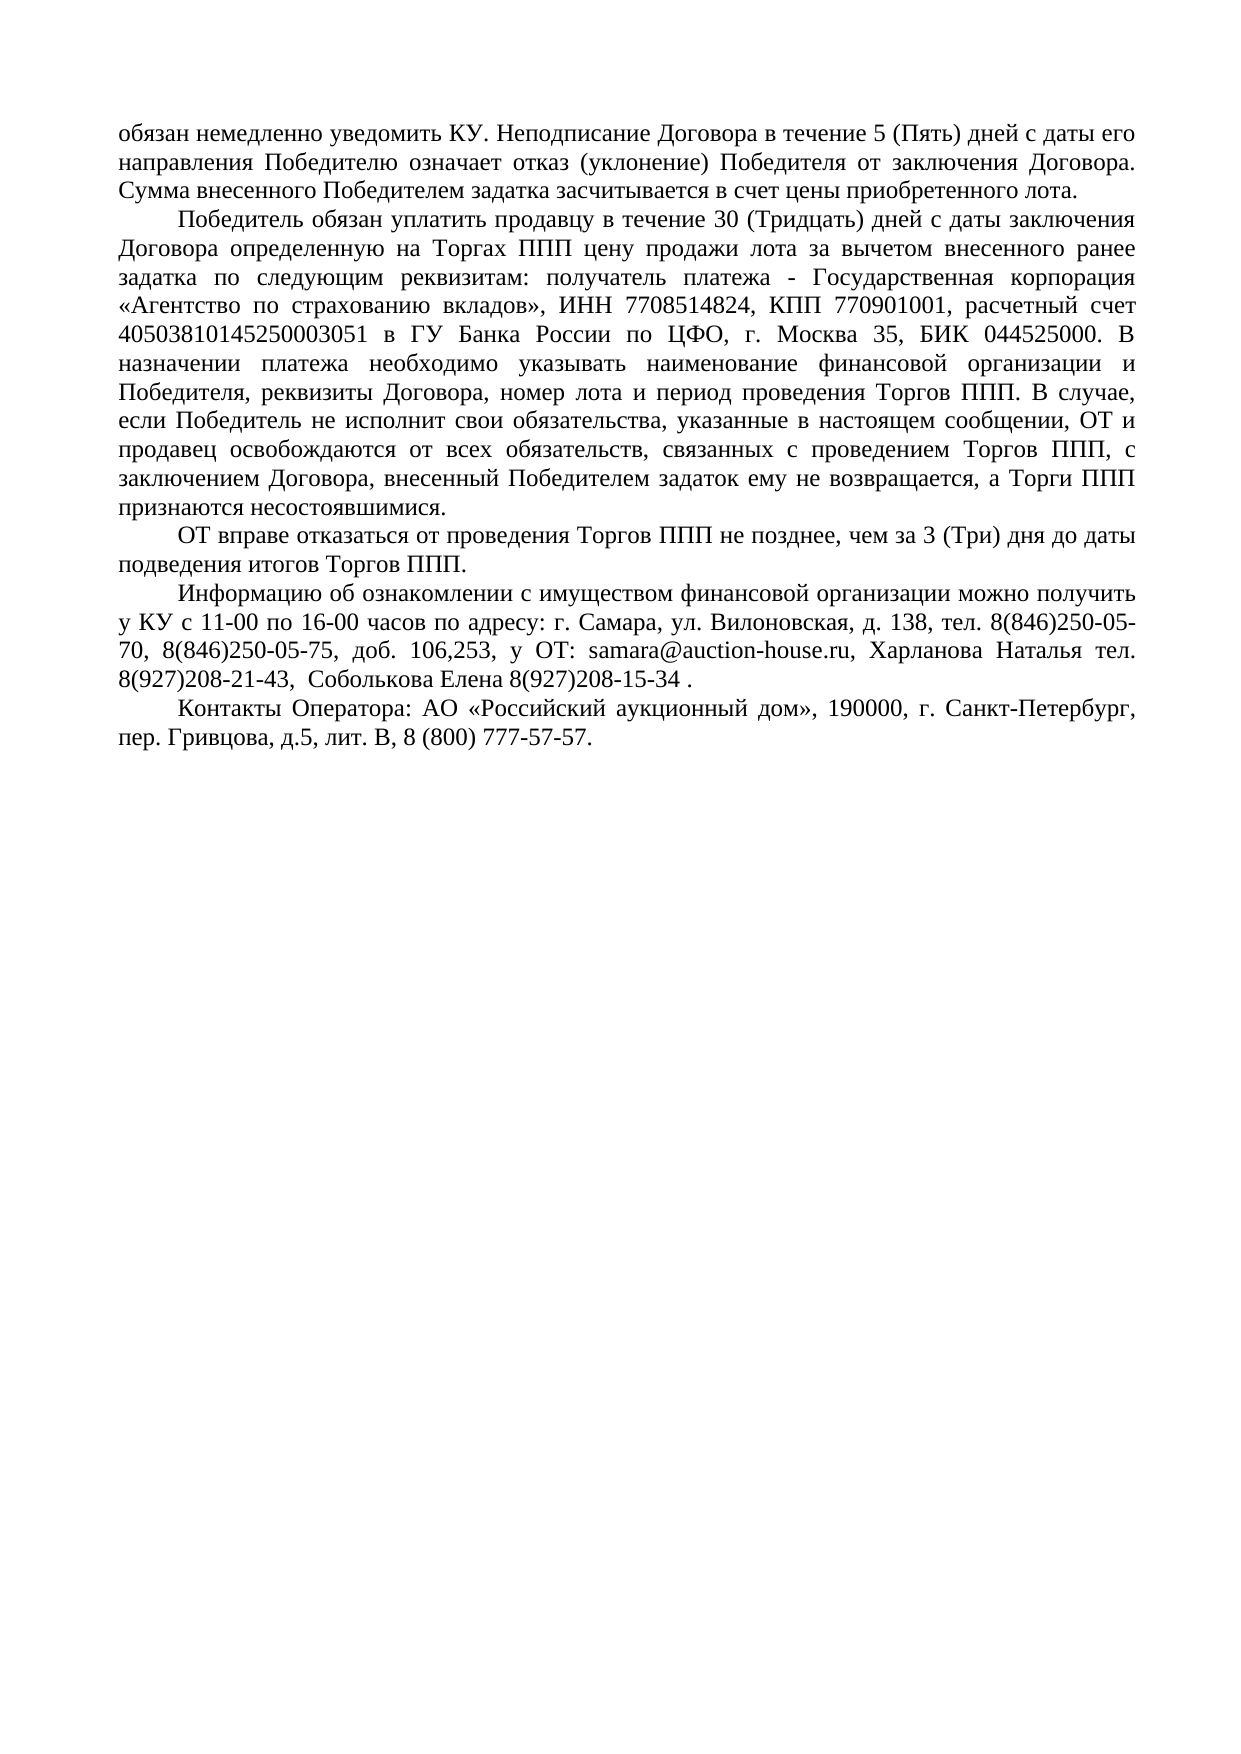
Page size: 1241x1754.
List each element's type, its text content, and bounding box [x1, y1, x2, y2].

text ОТ вправе отказаться от проведения Торгов ППП не позднее, чем за 3 (Три) дня до даты подведения итогов Торгов ППП. [118, 521, 1137, 578]
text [118, 118, 1137, 204]
text Контакты Оператора: АО «Российский аукционный дом», 190000, г. Санкт-Петербург, пер. Гривцова, д.5, лит. В, 8 (800) 777-57-57. [118, 693, 1137, 751]
text Информацию об ознакомлении с имуществом финансовой организации можно получить у КУ с 11-00 по 16-00 часов по адресу: г. Самара, ул. Вилоновская, д. 138, тел. 8(846)250-05-70, 8(846)250-05-75, доб. 106,253, у ОТ: samara@auction-house.ru, Харланова Наталья тел. 8(927)208-21-43, Соболькова Елена 8(927)208-15-34 . [118, 578, 1137, 693]
text Победитель обязан уплатить продавцу в течение 30 (Тридцать) дней с даты заключения Договора определенную на Торгах ППП цену продажи лота за вычетом внесенного ранее задатка по следующим реквизитам: получатель платежа - Государственная корпорация «Агентство по страхованию вкладов», ИНН 7708514824, КПП 770901001, расчетный счет 40503810145250003051 в ГУ Банка России по ЦФО, г. Москва 35, БИК 044525000. В назначении платежа необходимо указывать наименование финансовой организации и Победителя, реквизиты Договора, номер лота и период проведения Торгов ППП. В случае, если Победитель не исполнит свои обязательства, указанные в настоящем сообщении, ОТ и продавец освобождаются от всех обязательств, связанных с проведением Торгов ППП, с заключением Договора, внесенный Победителем задаток ему не возвращается, а Торги ППП признаются несостоявшимися. [118, 204, 1137, 521]
